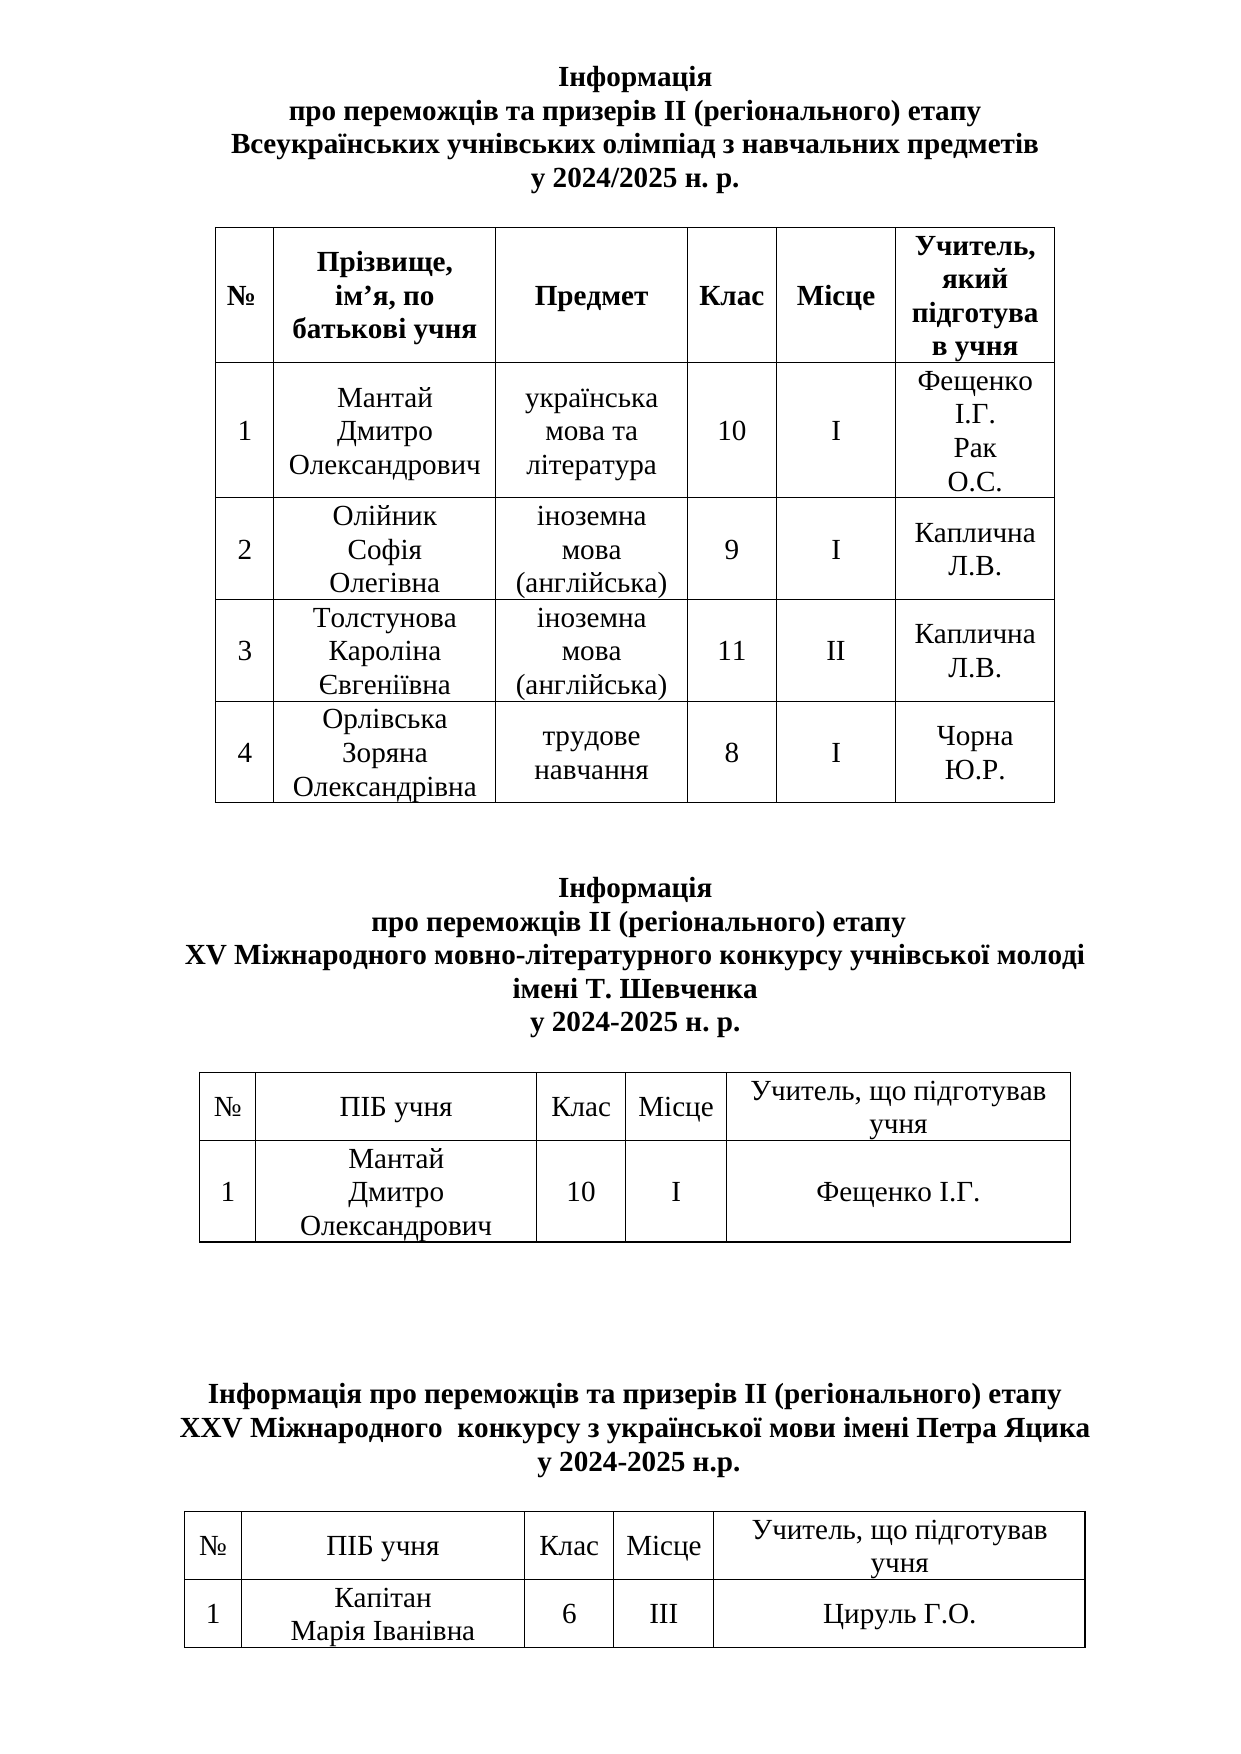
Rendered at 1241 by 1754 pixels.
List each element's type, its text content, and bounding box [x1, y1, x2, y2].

table_header Місце [614, 1512, 713, 1579]
table_cell 10 [688, 363, 776, 497]
table_cell 1 [216, 363, 273, 497]
table_cell Каплична Л.В. [896, 498, 1054, 599]
table_header Учитель, що підготував учня [714, 1512, 1084, 1579]
table_header ПІБ учня [256, 1073, 536, 1140]
table_cell 9 [688, 498, 776, 599]
text про переможців ІІ (регіонального) етапу [89, 904, 1181, 937]
table_header Місце [626, 1073, 726, 1140]
table_cell 11 [688, 600, 776, 701]
table_cell Капітан Марія Іванівна [242, 1580, 524, 1647]
table_header Місце [777, 228, 895, 362]
table_cell І [777, 363, 895, 497]
table_cell 3 [216, 600, 273, 701]
table_cell 6 [525, 1580, 613, 1647]
table_header Клас [525, 1512, 613, 1579]
text XV Міжнародного мовно-літературного конкурсу учнівської молоді [89, 937, 1181, 971]
text Всеукраїнських учнівських олімпіад з навчальних предметів [89, 126, 1181, 160]
table_cell іноземна мова (англійська) [496, 498, 687, 599]
table_cell Фещенко І.Г. Рак О.С. [896, 363, 1054, 497]
table_cell І [777, 498, 895, 599]
text Інформація про переможців та призерів ІІ (регіонального) етапу [89, 1377, 1181, 1410]
text у 2024-2025 н.р. [89, 1444, 1181, 1477]
table_header Клас [537, 1073, 625, 1140]
table_cell Толстунова Кароліна Євгеніївна [274, 600, 495, 701]
table_header № [185, 1512, 241, 1579]
text ХХV Міжнародного конкурсу з української мови імені Петра Яцика [89, 1410, 1181, 1444]
text імені Т. Шевченка [89, 971, 1181, 1004]
text у 2024-2025 н. р. [89, 1004, 1181, 1038]
table_cell Чорна Ю.Р. [896, 702, 1054, 802]
table_cell І [626, 1141, 726, 1241]
table_cell іноземна мова (англійська) [496, 600, 687, 701]
table_cell Мантай Дмитро Олександрович [256, 1141, 536, 1241]
table_header Прізвище, ім’я, по батькові учня [274, 228, 495, 362]
table_cell 4 [216, 702, 273, 802]
table_cell І [777, 702, 895, 802]
table_header № [200, 1073, 255, 1140]
table_cell трудове навчання [496, 702, 687, 802]
text Інформація [89, 59, 1181, 93]
table_cell ІІІ [614, 1580, 713, 1647]
table_header № [216, 228, 273, 362]
table_cell 10 [537, 1141, 625, 1241]
table_cell Цируль Г.О. [714, 1580, 1084, 1647]
table_cell Орлівська Зоряна Олександрівна [274, 702, 495, 802]
text про переможців та призерів ІІ (регіонального) етапу [89, 93, 1181, 126]
table_cell українська мова та література [496, 363, 687, 497]
table_header Учитель, що підготував учня [727, 1073, 1070, 1140]
text Інформація [89, 870, 1181, 904]
table_cell Мантай Дмитро Олександрович [274, 363, 495, 497]
table_cell 1 [185, 1580, 241, 1647]
table_cell 1 [200, 1141, 255, 1241]
table_cell Фещенко І.Г. [727, 1141, 1070, 1241]
table_cell Олійник Софія Олегівна [274, 498, 495, 599]
text у 2024/2025 н. р. [89, 160, 1181, 193]
table_header Предмет [496, 228, 687, 362]
table_cell ІІ [777, 600, 895, 701]
table_cell 8 [688, 702, 776, 802]
table_header Учитель, який підготував учня [896, 228, 1054, 362]
table_header ПІБ учня [242, 1512, 524, 1579]
table_cell Каплична Л.В. [896, 600, 1054, 701]
table_header Клас [688, 228, 776, 362]
table_cell 2 [216, 498, 273, 599]
